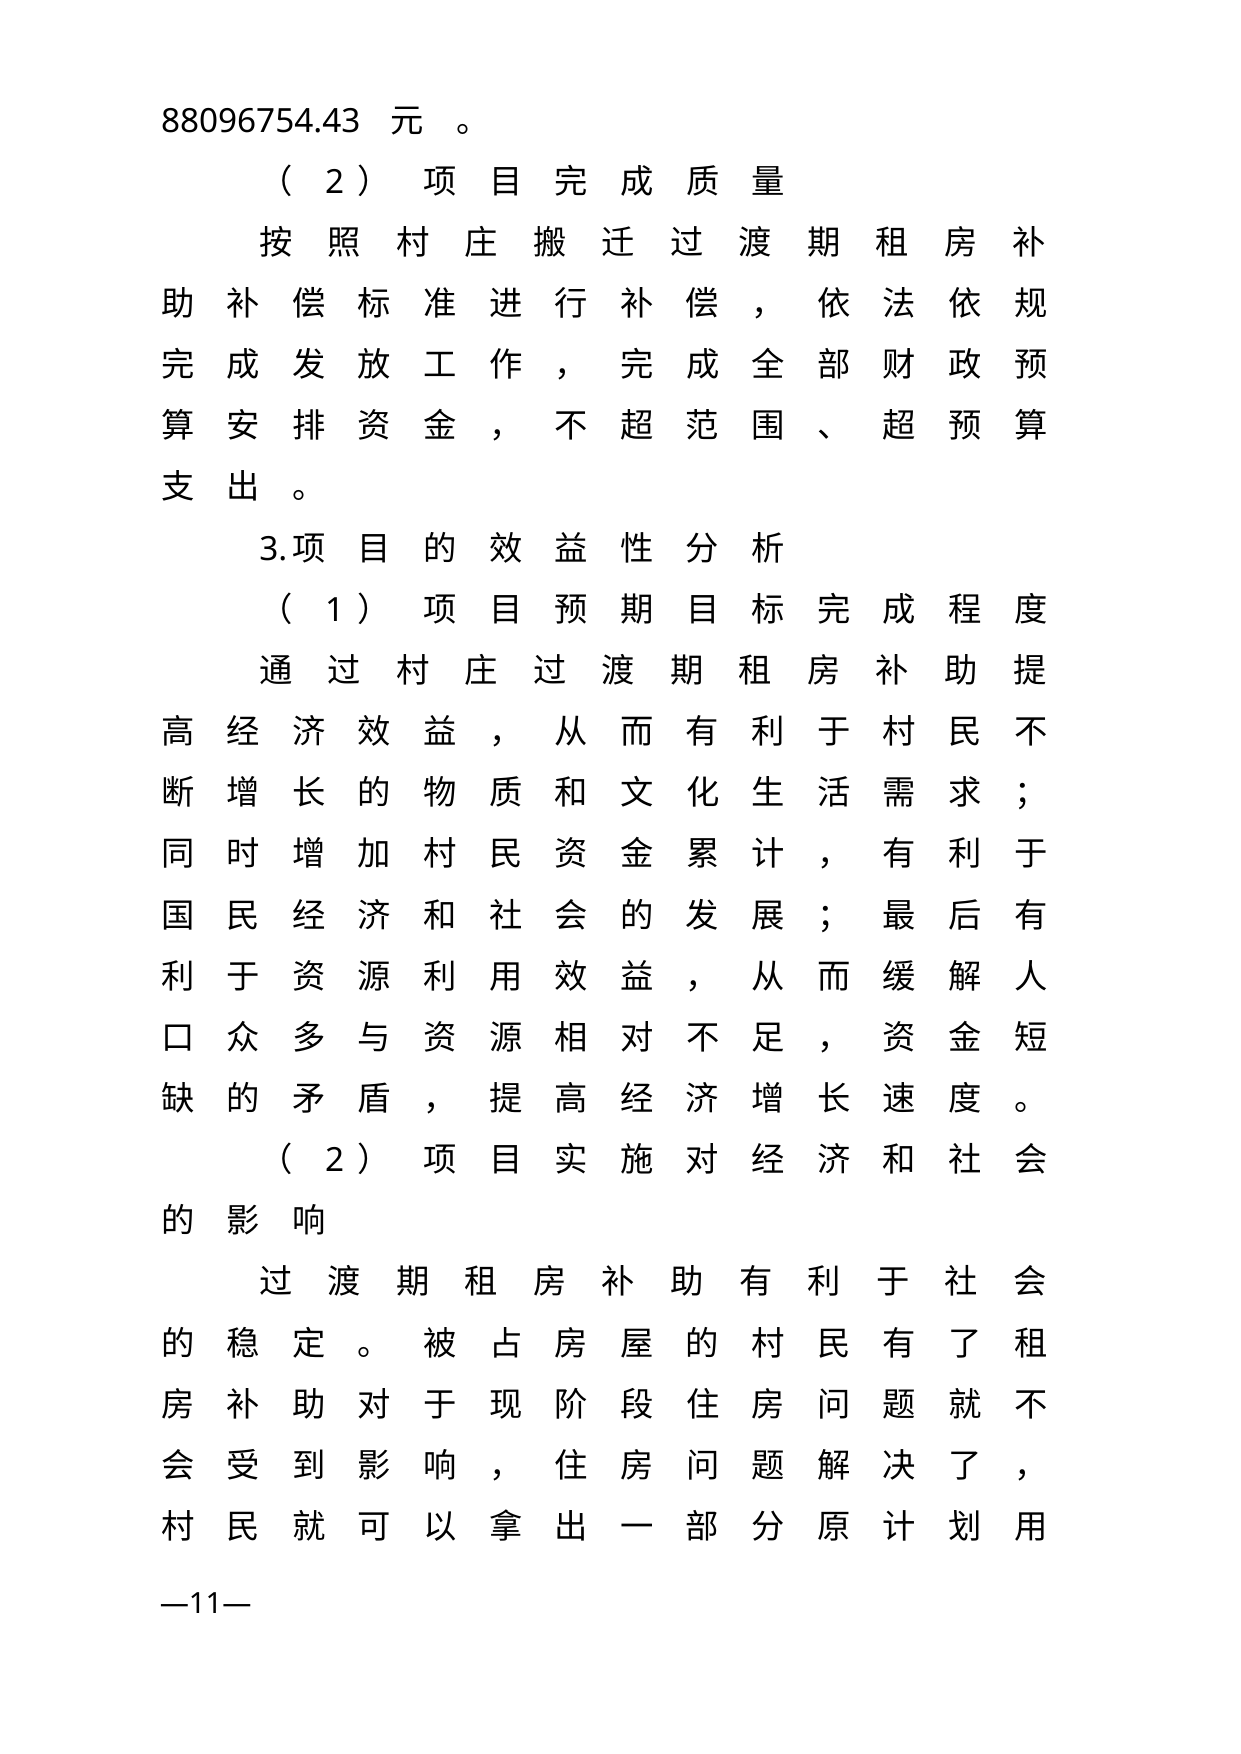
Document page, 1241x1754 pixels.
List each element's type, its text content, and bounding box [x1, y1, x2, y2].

text 3.项目的效益性分析 [161, 515, 1079, 576]
text 按照村庄搬迁过渡期租房补助补偿标准进行补偿，依法依规完成发放工作，完成全部财政预算安排资金，不超范围、超预算支出。 [161, 209, 1079, 515]
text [161, 1249, 1079, 1554]
text （2）项目完成质量 [161, 148, 1079, 209]
text 通过村庄过渡期租房补助提高经济效益，从而有利于村民不断增长的物质和文化生活需求；同时增加村民资金累计，有利于国民经济和社会的发展；最后有利于资源利用效益，从而缓解人口众多与资源相对不足，资金短缺的矛盾，提高经济增长速度。 [161, 637, 1079, 1126]
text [161, 87, 1079, 148]
text （1）项目预期目标完成程度 [161, 576, 1079, 637]
text （2）项目实施对经济和社会的影响 [161, 1126, 1079, 1249]
